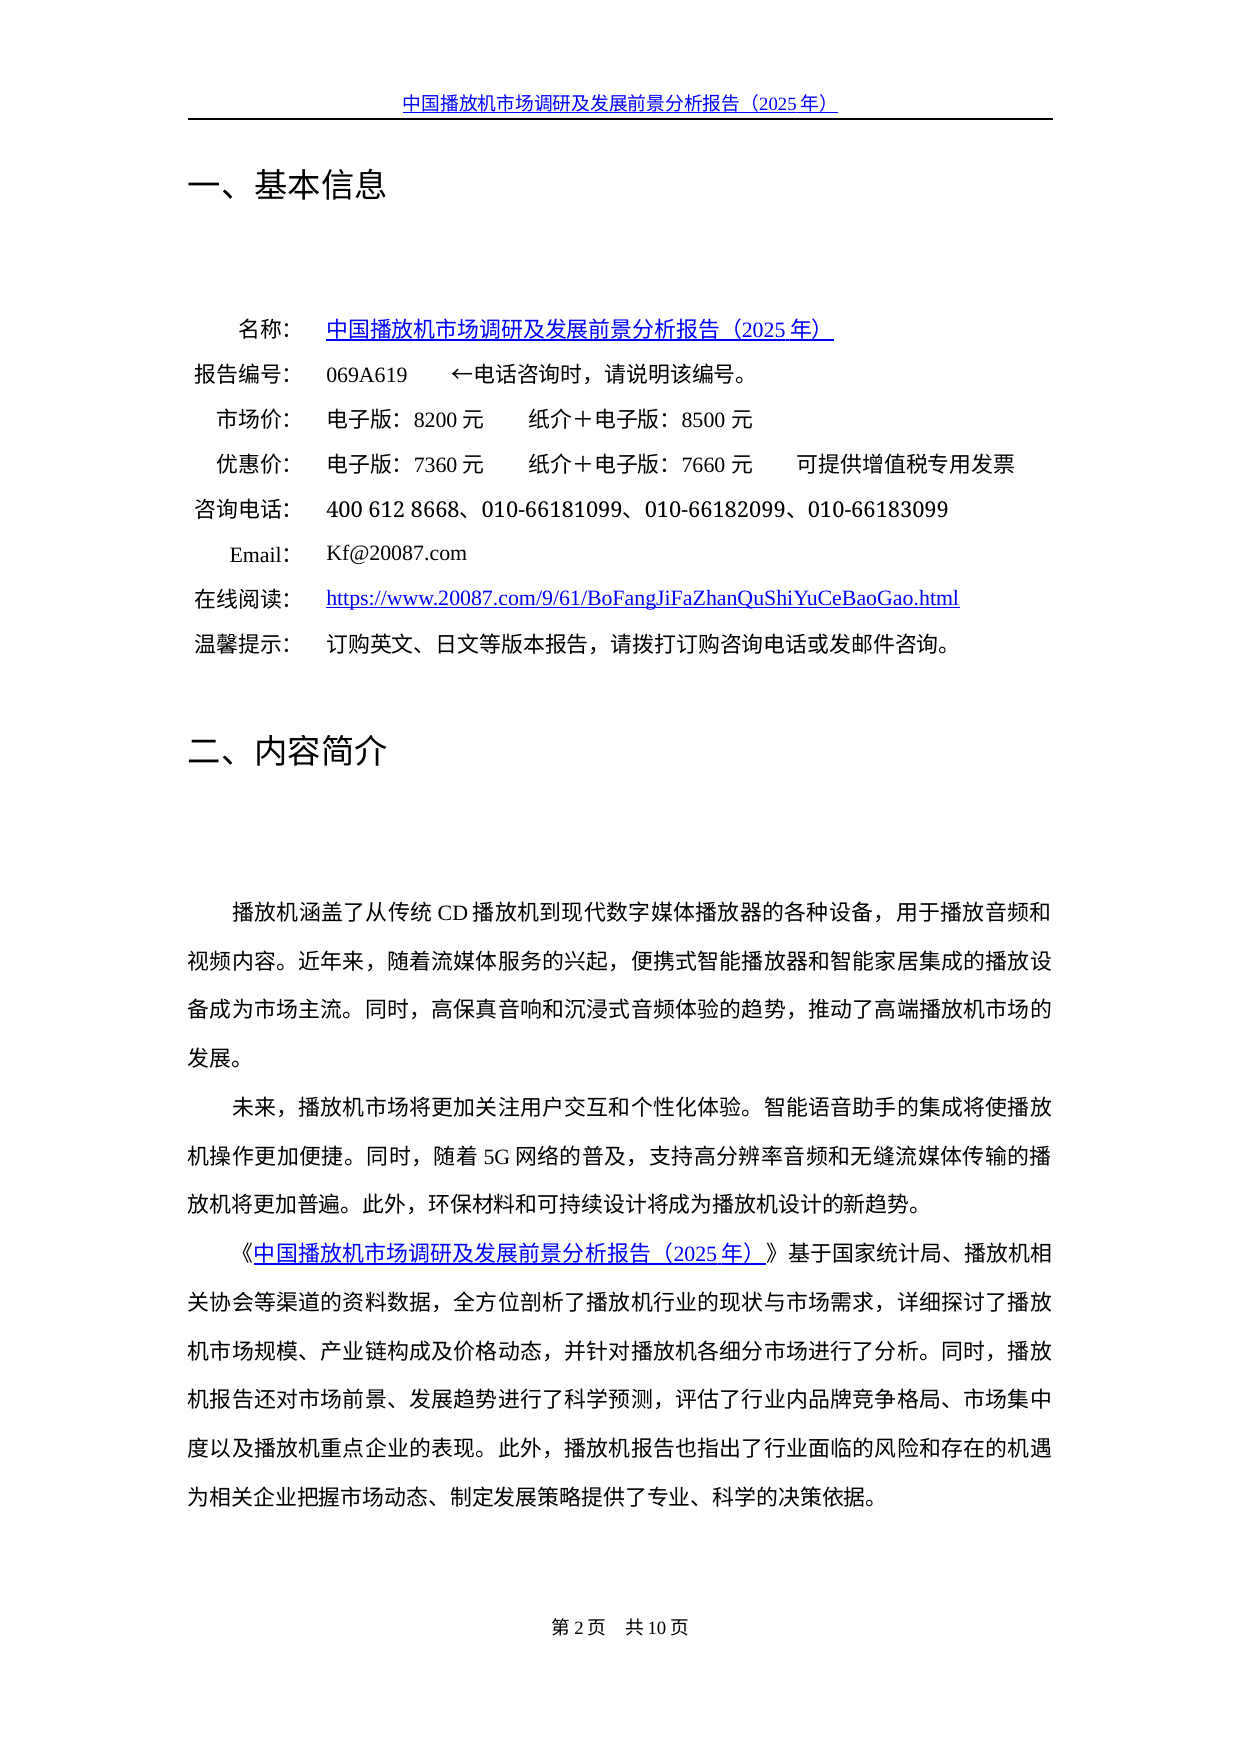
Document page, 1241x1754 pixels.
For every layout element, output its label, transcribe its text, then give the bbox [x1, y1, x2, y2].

table_cell 电子版：8200 元 纸介＋电子版：8500 元 [315, 402, 1073, 447]
table_cell 电子版：7360 元 纸介＋电子版：7660 元 可提供增值税专用发票 [315, 447, 1073, 492]
table_cell 在线阅读： [167, 582, 315, 627]
table_cell 400 612 8668、010-66181099、010-66182099、010-66183099 [315, 492, 1073, 537]
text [187, 894, 1053, 1512]
table_cell Kf@20087.com [315, 537, 1073, 582]
title 二、内容简介 [187, 717, 1053, 782]
table_header 中国播放机市场调研及发展前景分析报告（2025年） [315, 312, 1073, 357]
title 一、基本信息 [187, 150, 1053, 215]
table_cell 市场价： [167, 402, 315, 447]
table_cell [315, 582, 1073, 627]
table_cell 订购英文、日文等版本报告，请拨打订购咨询电话或发邮件咨询。 [315, 627, 1073, 672]
table_cell 069A619 ←电话咨询时，请说明该编号。 [315, 357, 1073, 402]
table_cell 咨询电话： [167, 492, 315, 537]
table_cell 报告编号： [167, 357, 315, 402]
table_cell 优惠价： [167, 447, 315, 492]
table_header 名称： [167, 312, 315, 357]
table_cell Email： [167, 537, 315, 582]
table_cell 温馨提示： [167, 627, 315, 672]
